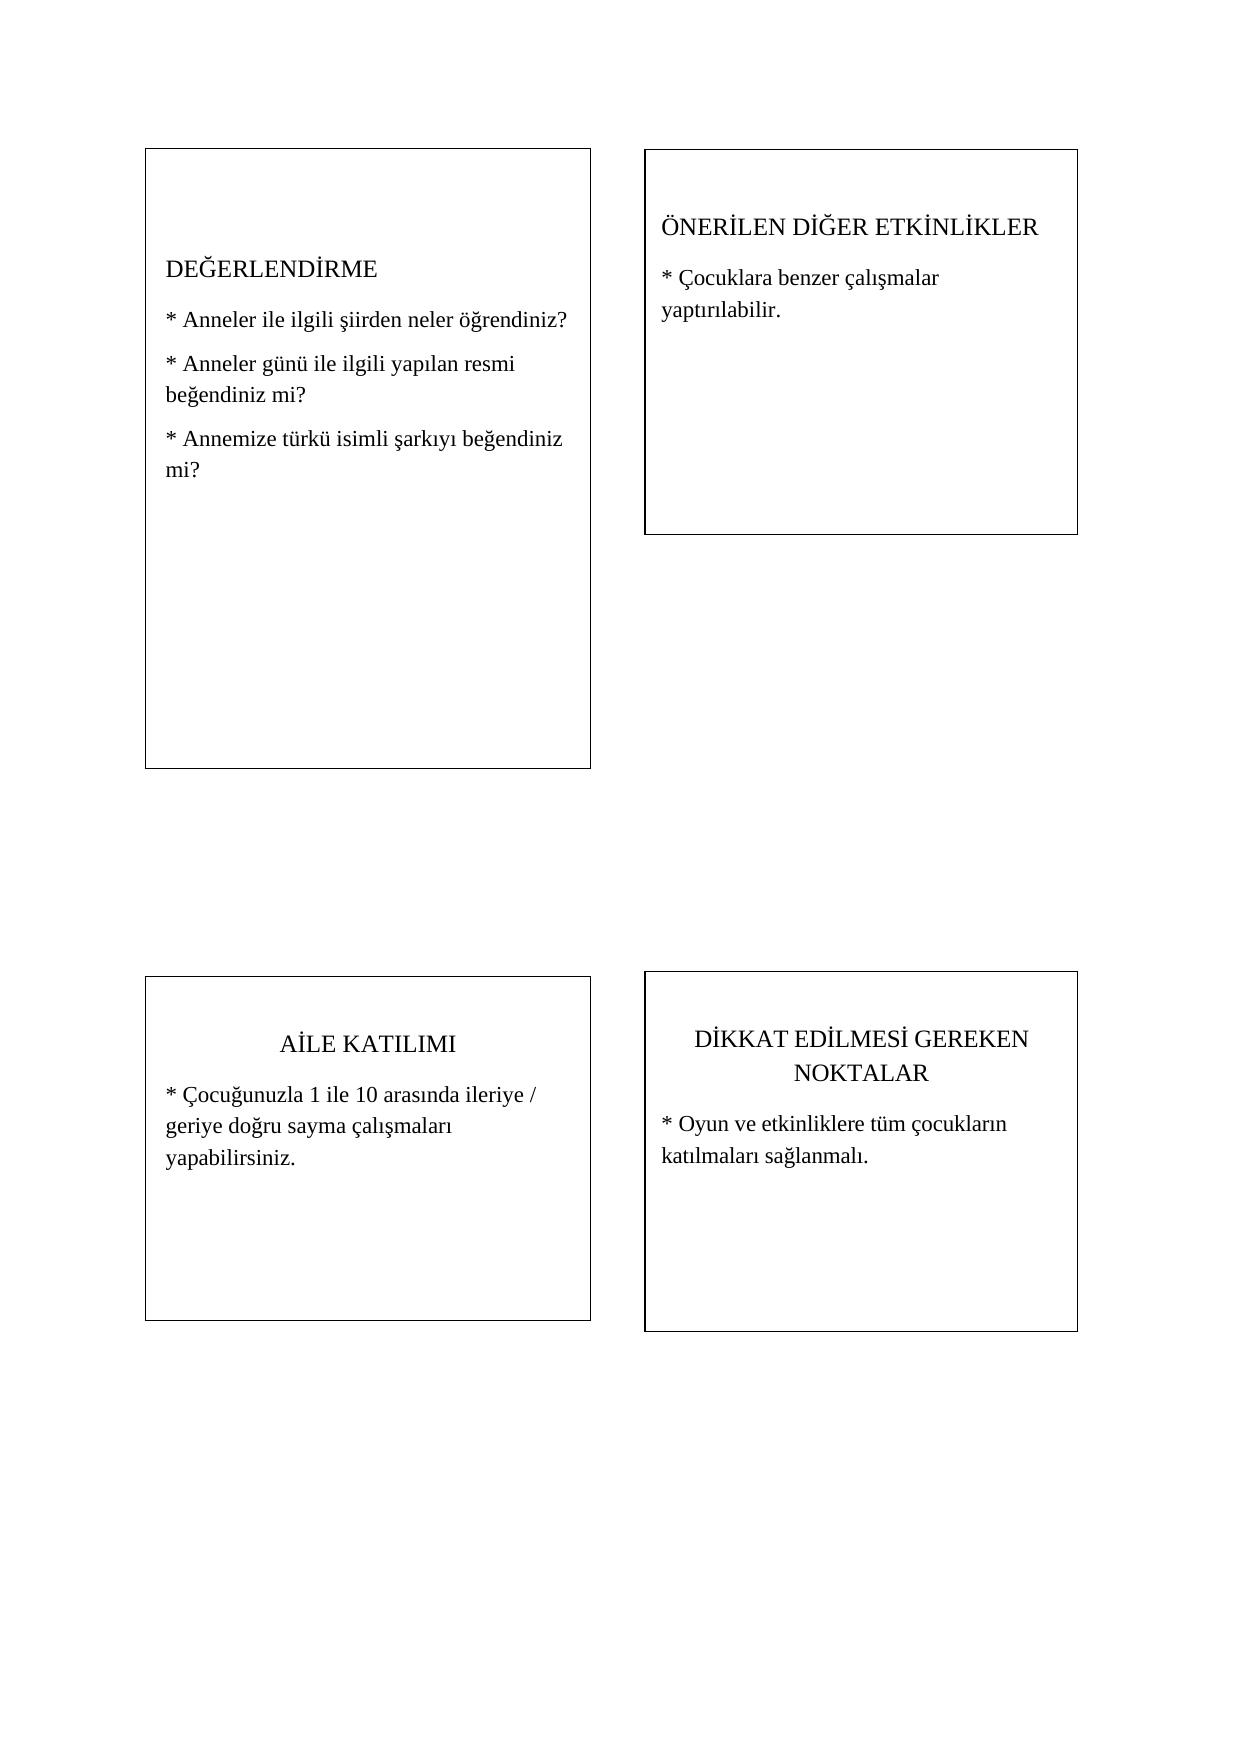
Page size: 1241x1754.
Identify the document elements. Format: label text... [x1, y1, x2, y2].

table_header DİKKAT EDİLMESİ GEREKEN NOKTALAR * Oyun ve etkinliklere tüm çocukların katılmaları sağlanmalı. [646, 972, 1077, 1331]
table_cell DEĞERLENDİRME * Anneler ile ilgili şiirden neler öğrendiniz? * Anneler günü ile ilgili yapılan resmi beğendiniz mi? * Annemize türkü isimli şarkıyı beğendiniz mi? [146, 149, 590, 768]
table_header ÖNERİLEN DİĞER ETKİNLİKLER * Çocuklara benzer çalışmalar yaptırılabilir. [646, 150, 1077, 534]
table_header AİLE KATILIMI * Çocuğunuzla 1 ile 10 arasında ileriye / geriye doğru sayma çalışmaları yapabilirsiniz. [146, 977, 590, 1320]
